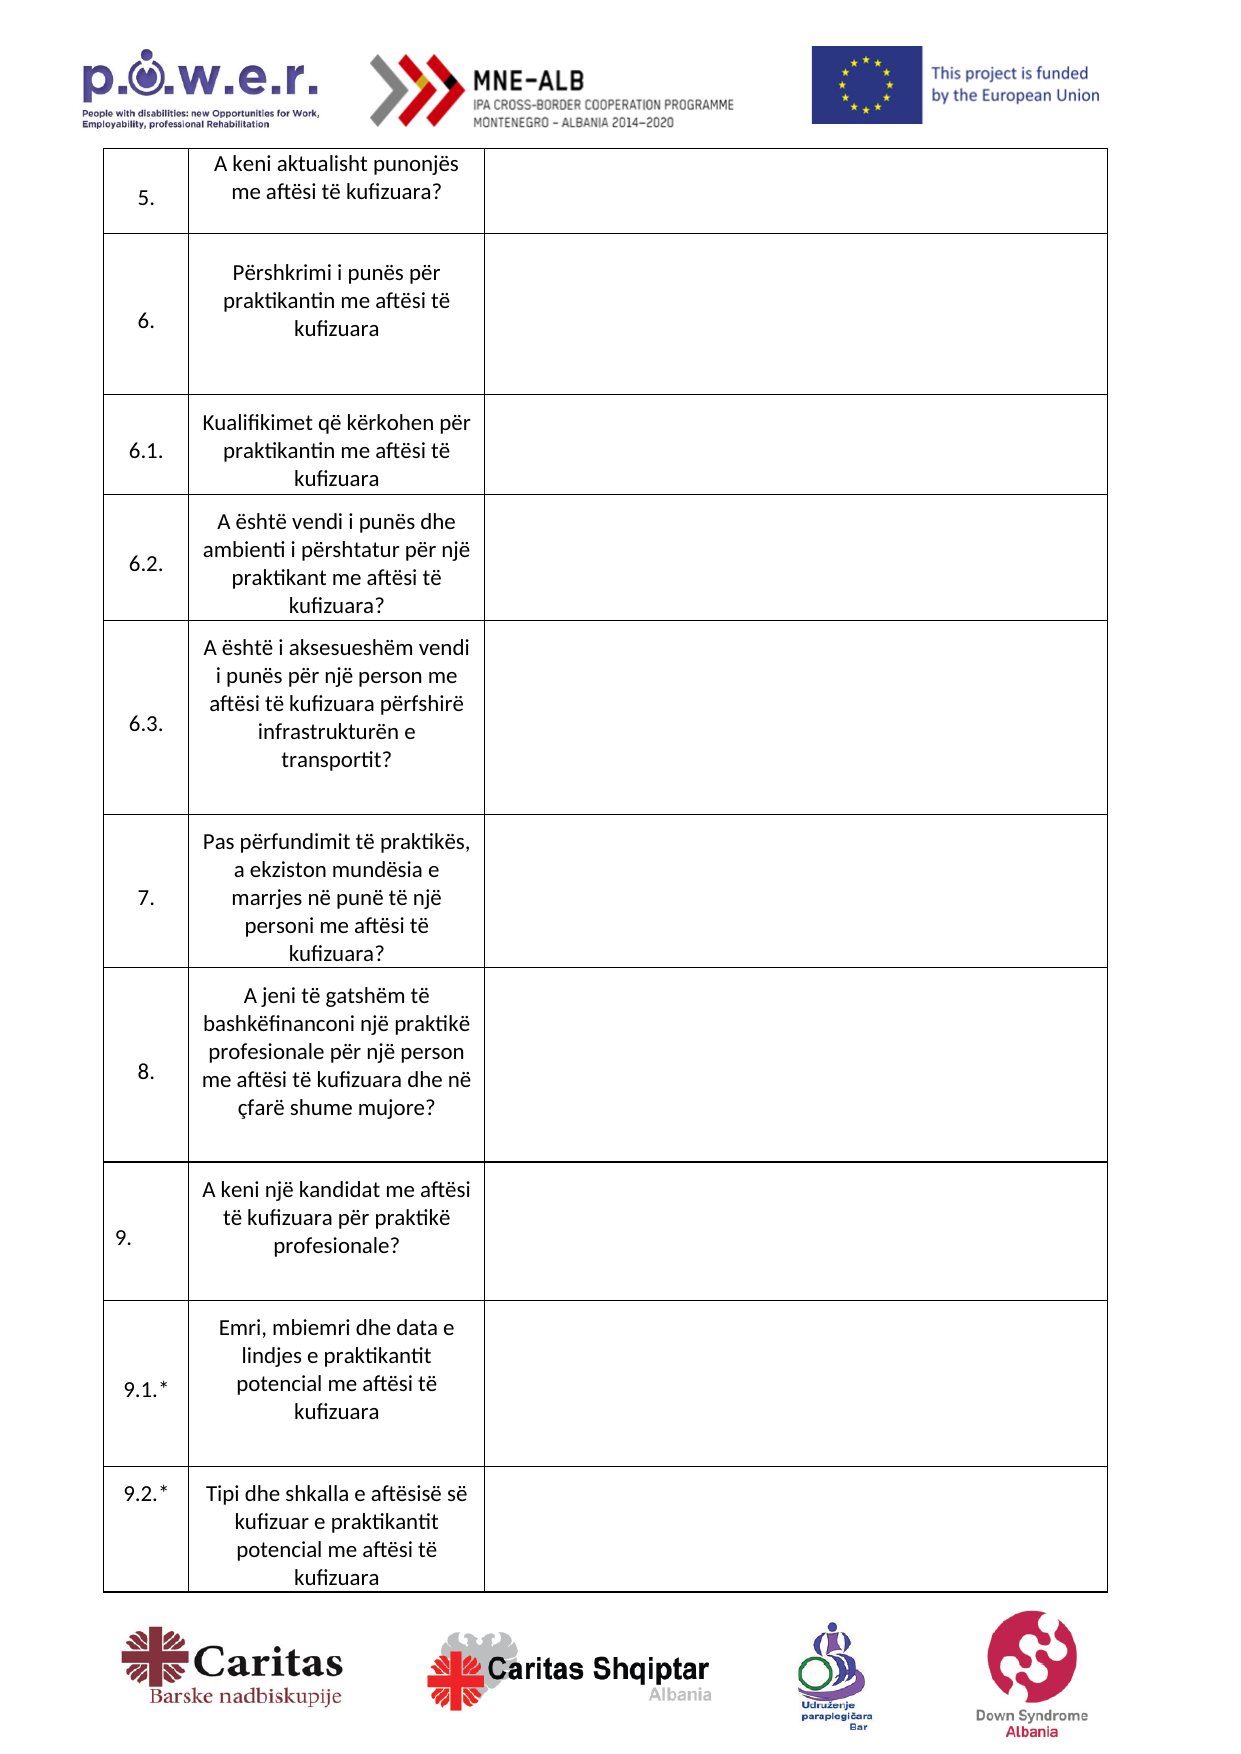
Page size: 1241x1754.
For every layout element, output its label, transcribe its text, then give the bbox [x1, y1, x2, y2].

table_cell 6.1. [104, 395, 188, 494]
table_cell [485, 395, 1107, 494]
table_cell A është i aksesueshëm vendi i punës për një person me aftësi të kufizuara përfshirë infrastrukturën e transportit? [189, 621, 484, 814]
table_cell [485, 1467, 1107, 1591]
table_cell 5. [104, 149, 188, 233]
table_cell A keni aktualisht punonjës me aftësi të kufizuara? [189, 149, 484, 233]
picture [71, 40, 332, 139]
table_cell 6.3. [104, 621, 188, 814]
table_cell [485, 815, 1107, 967]
table_cell 9.2.* [104, 1467, 188, 1591]
table_cell A jeni të gatshëm të bashkëfinanconi një praktikë profesionale për një person me aftësi të kufizuara dhe në çfarë shume mujore? [189, 968, 484, 1161]
table_cell 9.1.* [104, 1301, 188, 1466]
table_cell [485, 968, 1107, 1161]
table_cell [485, 149, 1107, 233]
table_cell [485, 621, 1107, 814]
table_cell 6. [104, 234, 188, 394]
table_cell A keni një kandidat me aftësi të kufizuara për praktikë profesionale? [189, 1163, 484, 1299]
table_cell 9. [104, 1163, 188, 1299]
table_cell 6.2. [104, 495, 188, 619]
table_cell Kualifikimet që kërkohen për praktikantin me aftësi të kufizuara [189, 395, 484, 494]
table_cell Tipi dhe shkalla e aftësisë së kufizuar e praktikantit potencial me aftësi të kufizuara [189, 1467, 484, 1591]
table_cell Pas përfundimit të praktikës, a ekziston mundësia e marrjes në punë të një personi me aftësi të kufizuara? [189, 815, 484, 967]
table_cell 8. [104, 968, 188, 1161]
table_cell A është vendi i punës dhe ambienti i përshtatur për një praktikant me aftësi të kufizuara? [189, 495, 484, 619]
table_cell [485, 234, 1107, 394]
table_cell 7. [104, 815, 188, 967]
table_cell [485, 1163, 1107, 1299]
table_cell [485, 1301, 1107, 1466]
table_cell Emri, mbiemri dhe data e lindjes e praktikantit potencial me aftësi të kufizuara [189, 1301, 484, 1466]
table_cell Përshkrimi i punës për praktikantin me aftësi të kufizuara [189, 234, 484, 394]
picture [811, 46, 1106, 124]
picture [369, 53, 735, 129]
table_cell [485, 495, 1107, 619]
picture [118, 1609, 1094, 1741]
